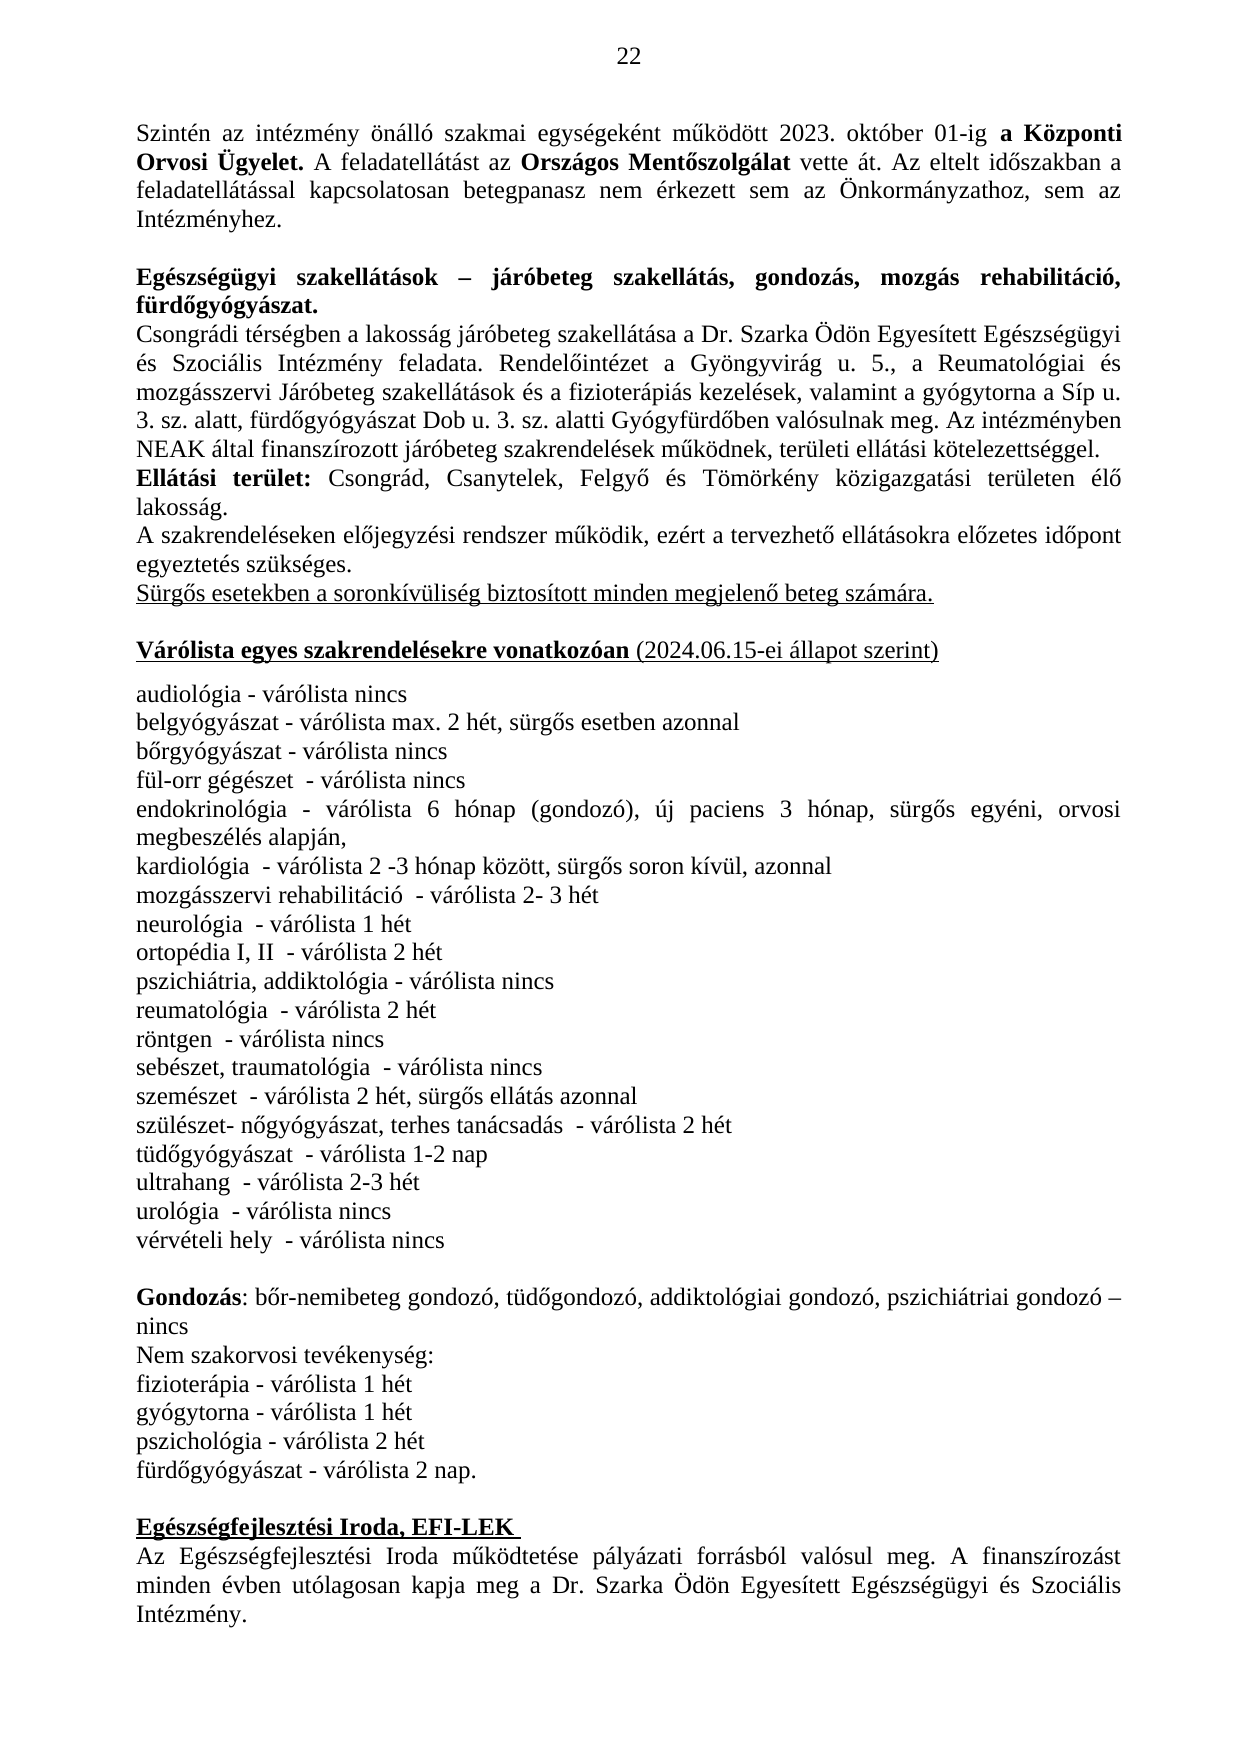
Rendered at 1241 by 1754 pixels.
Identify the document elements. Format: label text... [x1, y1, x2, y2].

text fürdőgyógyászat - várólista 2 nap. [136, 1455, 1122, 1484]
text tüdőgyógyászat - várólista 1-2 nap [136, 1139, 1122, 1167]
text neurológia - várólista 1 hét [136, 909, 1122, 937]
text Várólista egyes szakrendelésekre vonatkozóan (2024.06.15-ei állapot szerint) [136, 636, 1122, 664]
text szemészet - várólista 2 hét, sürgős ellátás azonnal [136, 1081, 1122, 1110]
text gyógytorna - várólista 1 hét [136, 1397, 1122, 1426]
text Az Egészségfejlesztési Iroda működtetése pályázati forrásból valósul meg. A finanszírozást minden évben utólagosan kapja meg a Dr. Szarka Ödön Egyesített Egészségügyi és Szociális Intézmény. [136, 1541, 1122, 1627]
text reumatológia - várólista 2 hét [136, 995, 1122, 1024]
text endokrinológia - várólista 6 hónap (gondozó), új paciens 3 hónap, sürgős egyéni, orvosi megbeszélés alapján, [136, 794, 1122, 851]
text urológia - várólista nincs [136, 1196, 1122, 1225]
text fül-orr gégészet - várólista nincs [136, 765, 1122, 794]
text mozgásszervi rehabilitáció - várólista 2- 3 hét [136, 880, 1122, 909]
text ortopédia I, II - várólista 2 hét [136, 937, 1122, 966]
text audiológia - várólista nincs [136, 679, 1122, 707]
text ultrahang - várólista 2-3 hét [136, 1167, 1122, 1196]
text pszichiátria, addiktológia - várólista nincs [136, 966, 1122, 995]
text kardiológia - várólista 2 -3 hónap között, sürgős soron kívül, azonnal [136, 851, 1122, 880]
text vérvételi hely - várólista nincs [136, 1225, 1122, 1254]
text A szakrendeléseken előjegyzési rendszer működik, ezért a tervezhető ellátásokra előzetes időpont egyeztetés szükséges. [136, 521, 1122, 578]
text belgyógyászat - várólista max. 2 hét, sürgős esetben azonnal [136, 707, 1122, 736]
text Sürgős esetekben a soronkívüliség biztosított minden megjelenő beteg számára. [136, 578, 1122, 607]
text fizioterápia - várólista 1 hét [136, 1369, 1122, 1397]
text Ellátási terület: Csongrád, Csanytelek, Felgyő és Tömörkény közigazgatási területen élő lakosság. [136, 463, 1122, 521]
text Szintén az intézmény önálló szakmai egységeként működött 2023. október 01-ig a Központi Orvosi Ügyelet. A feladatellátást az Országos Mentőszolgálat vette át. Az eltelt időszakban a feladatellátással kapcsolatosan betegpanasz nem érkezett sem az Önkormányzathoz, sem az Intézményhez. [136, 118, 1122, 233]
text röntgen - várólista nincs [136, 1024, 1122, 1052]
text pszichológia - várólista 2 hét [136, 1426, 1122, 1455]
text bőrgyógyászat - várólista nincs [136, 736, 1122, 765]
text sebészet, traumatológia - várólista nincs [136, 1052, 1122, 1081]
text Egészségfejlesztési Iroda, EFI-LEK [136, 1512, 1122, 1541]
text Gondozás: bőr-nemibeteg gondozó, tüdőgondozó, addiktológiai gondozó, pszichiátriai gondozó – nincs [136, 1282, 1122, 1340]
text Egészségügyi szakellátások – járóbeteg szakellátás, gondozás, mozgás rehabilitáció, fürdőgyógyászat. [136, 262, 1122, 319]
text Csongrádi térségben a lakosság járóbeteg szakellátása a Dr. Szarka Ödön Egyesített Egészségügyi és Szociális Intézmény feladata. Rendelőintézet a Gyöngyvirág u. 5., a Reumatológiai és mozgásszervi Járóbeteg szakellátások és a fizioterápiás kezelések, valamint a gyógytorna a Síp u. 3. sz. alatt, fürdőgyógyászat Dob u. 3. sz. alatti Gyógyfürdőben valósulnak meg. Az intézményben NEAK által finanszírozott járóbeteg szakrendelések működnek, területi ellátási kötelezettséggel. [136, 319, 1122, 463]
text szülészet- nőgyógyászat, terhes tanácsadás - várólista 2 hét [136, 1110, 1122, 1139]
text Nem szakorvosi tevékenység: [136, 1340, 1122, 1369]
